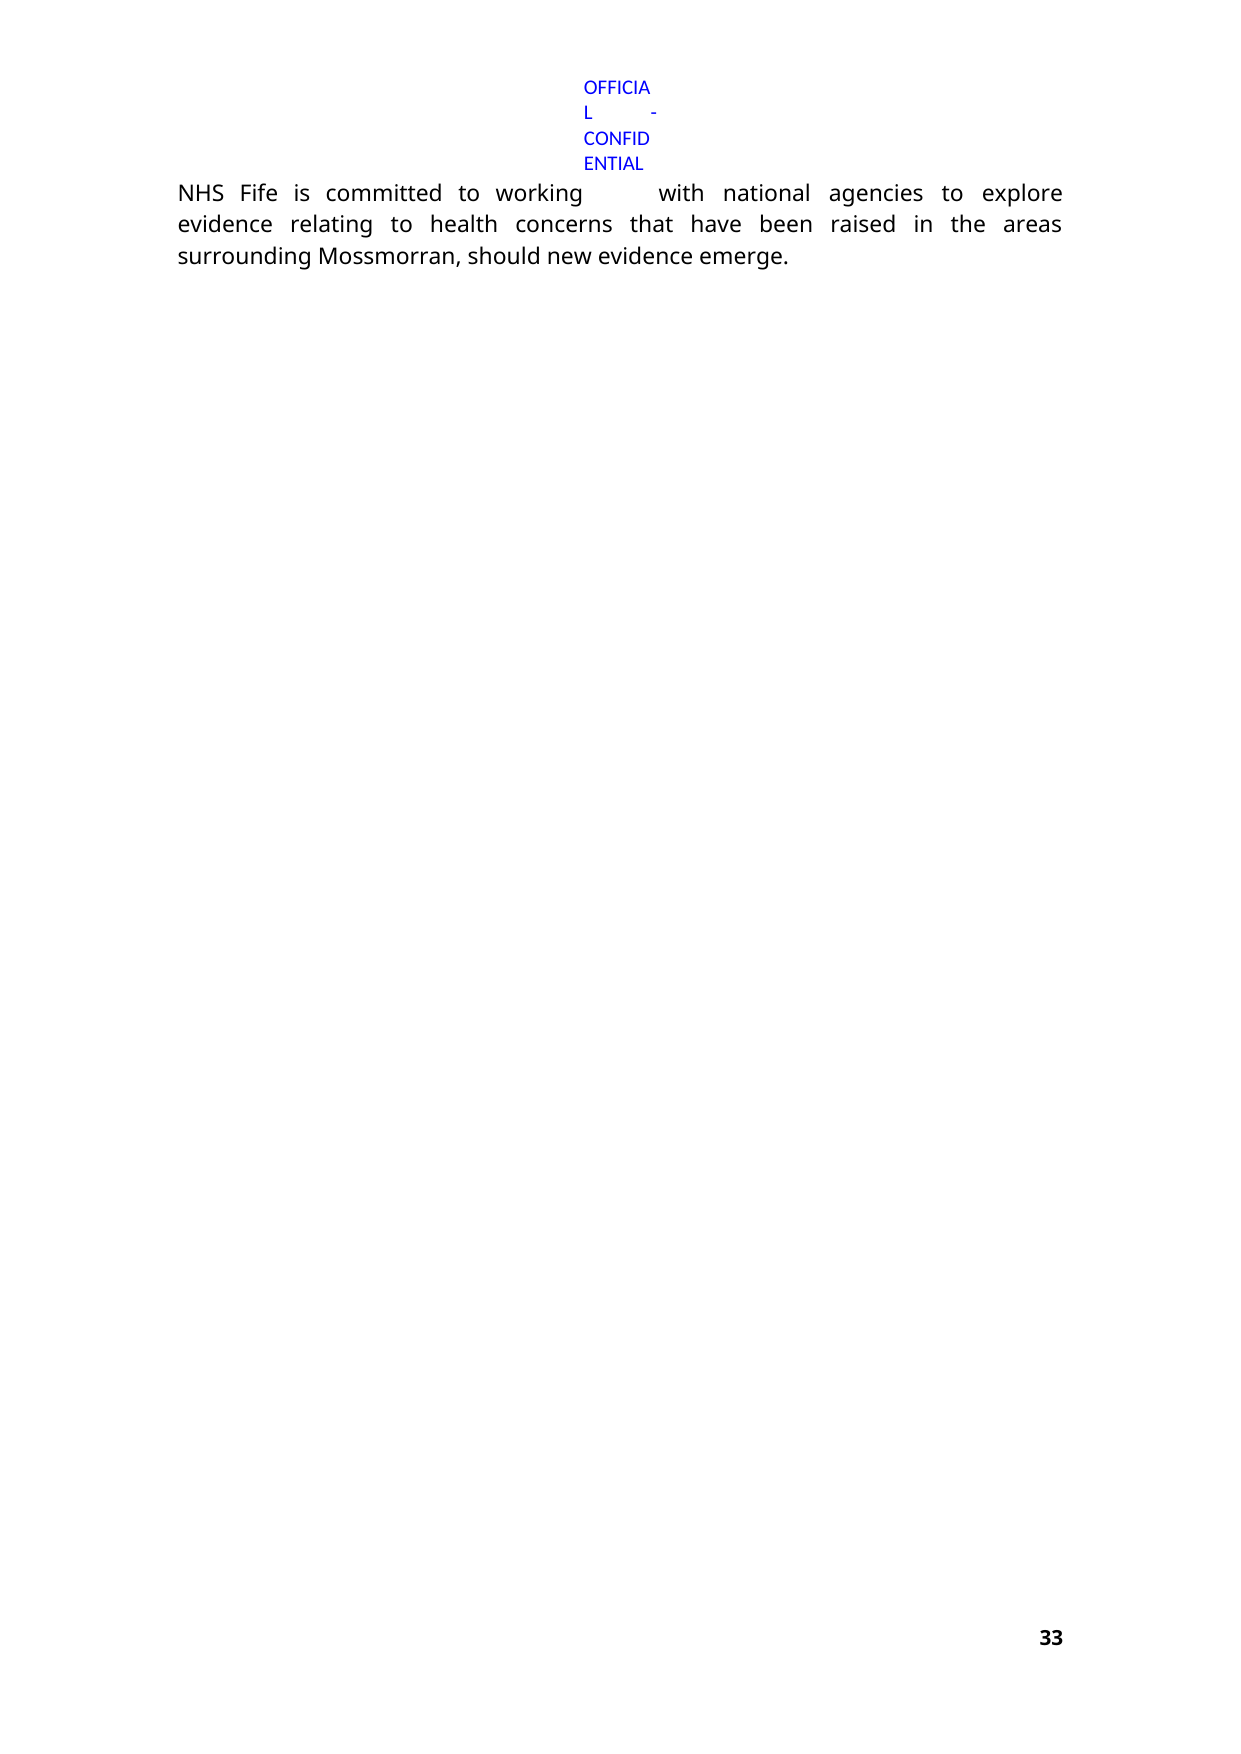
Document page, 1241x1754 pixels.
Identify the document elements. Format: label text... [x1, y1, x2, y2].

text NHS Fife is committed to working with national agencies to explore evidence relating to health concerns that have been raised in the areas surrounding Mossmorran, should new evidence emerge. [177, 177, 1063, 271]
